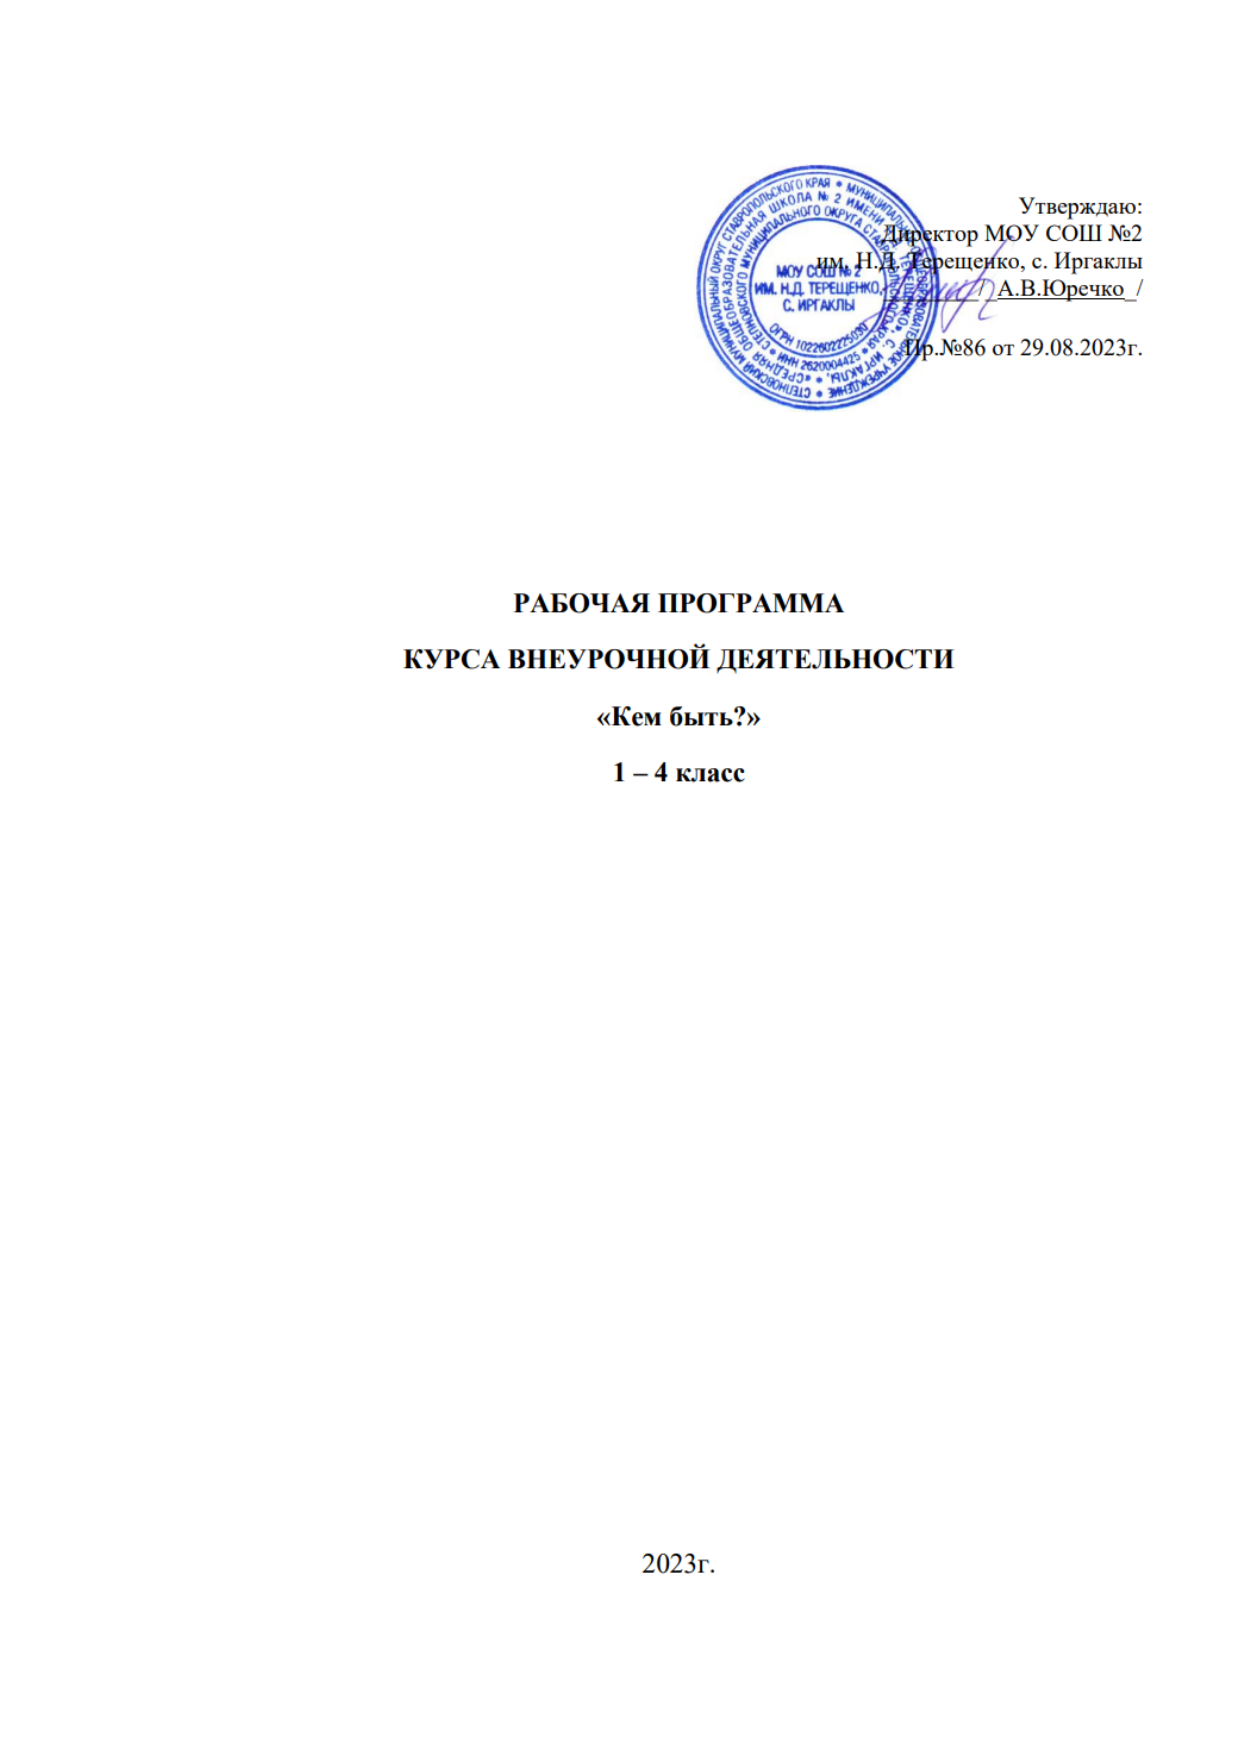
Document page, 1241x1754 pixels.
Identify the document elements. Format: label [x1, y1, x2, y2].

picture [132, 71, 1173, 1656]
